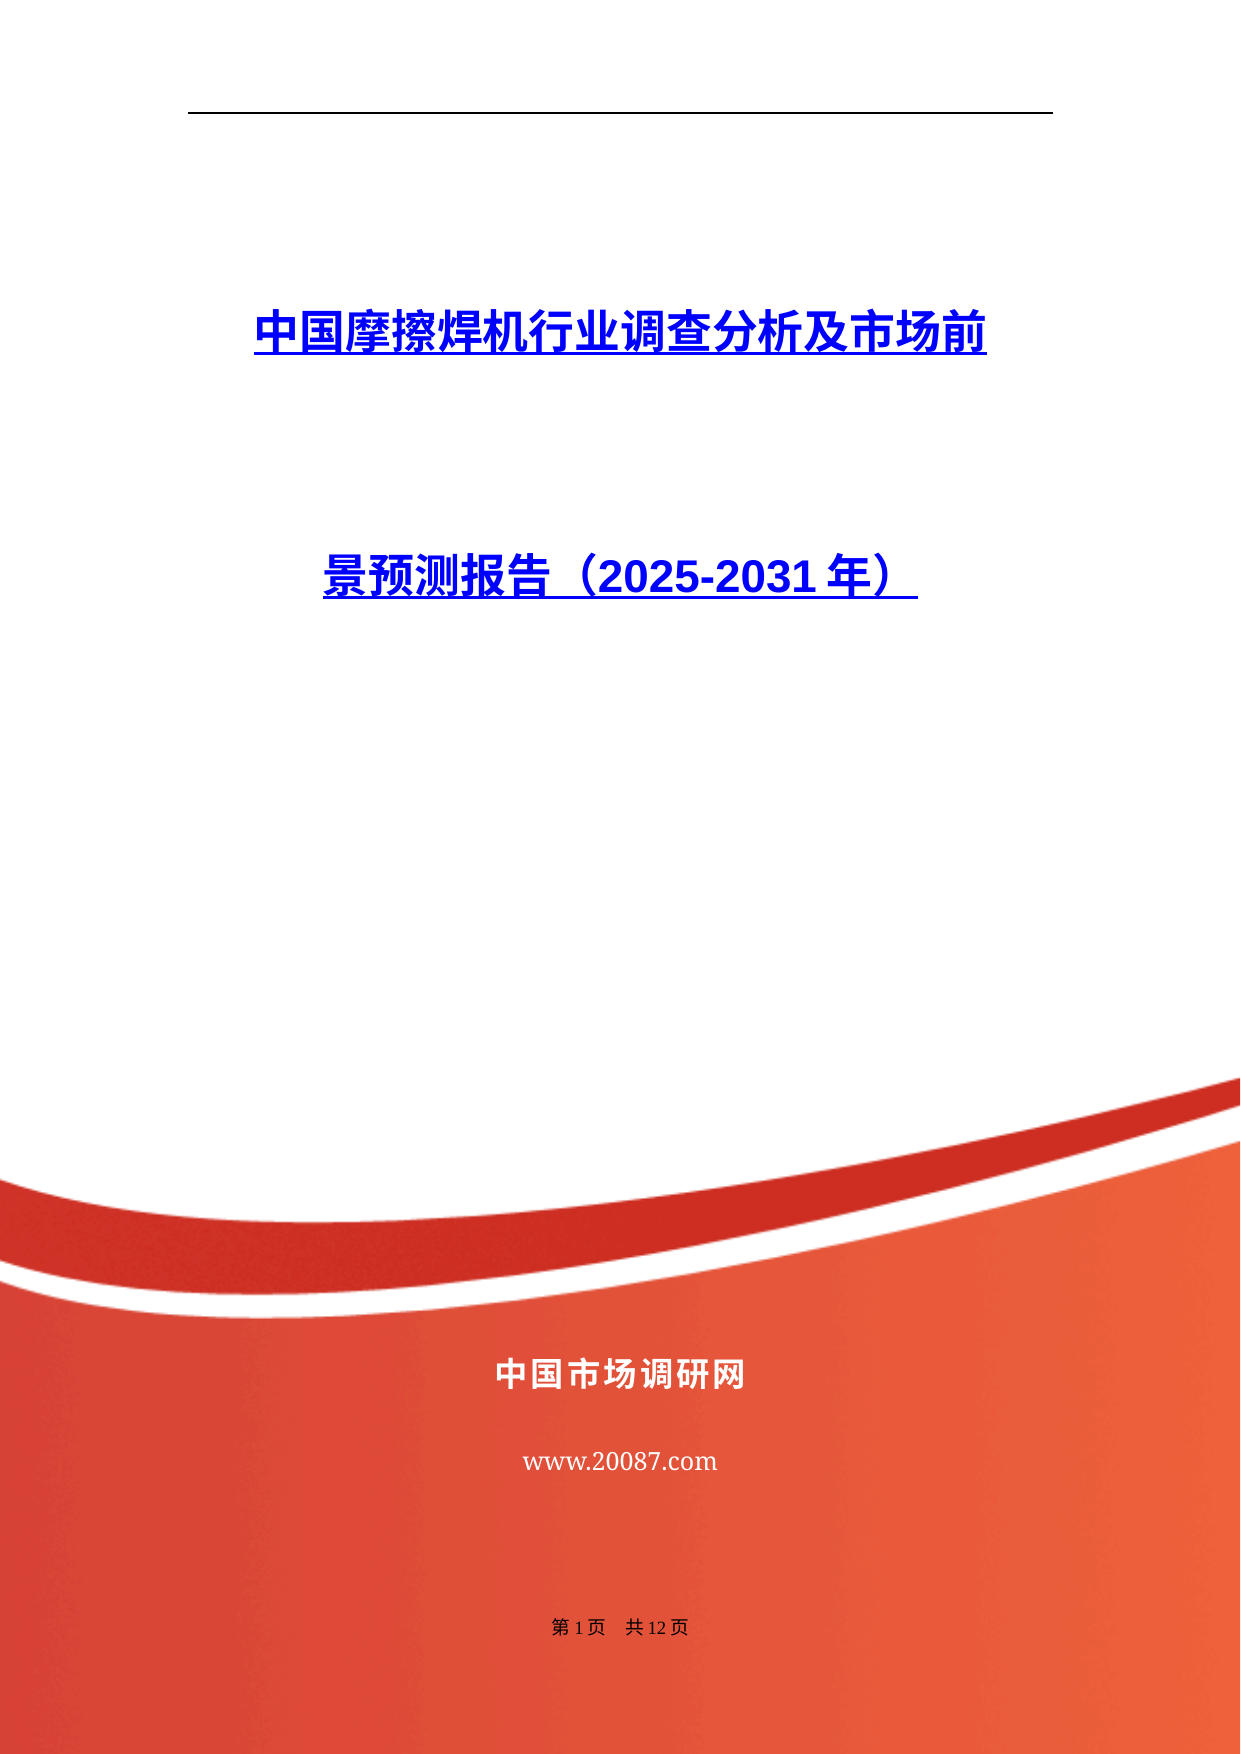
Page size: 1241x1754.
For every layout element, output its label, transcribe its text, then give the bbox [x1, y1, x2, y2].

text www.20087.com [187, 1428, 1053, 1493]
picture [0, 1006, 1241, 1754]
subtitle 中国市场调研网 [187, 1339, 1053, 1404]
table_header 中国摩擦焊机行业调查分析及市场前景预测报告（2025-2031年） [188, 207, 1053, 773]
